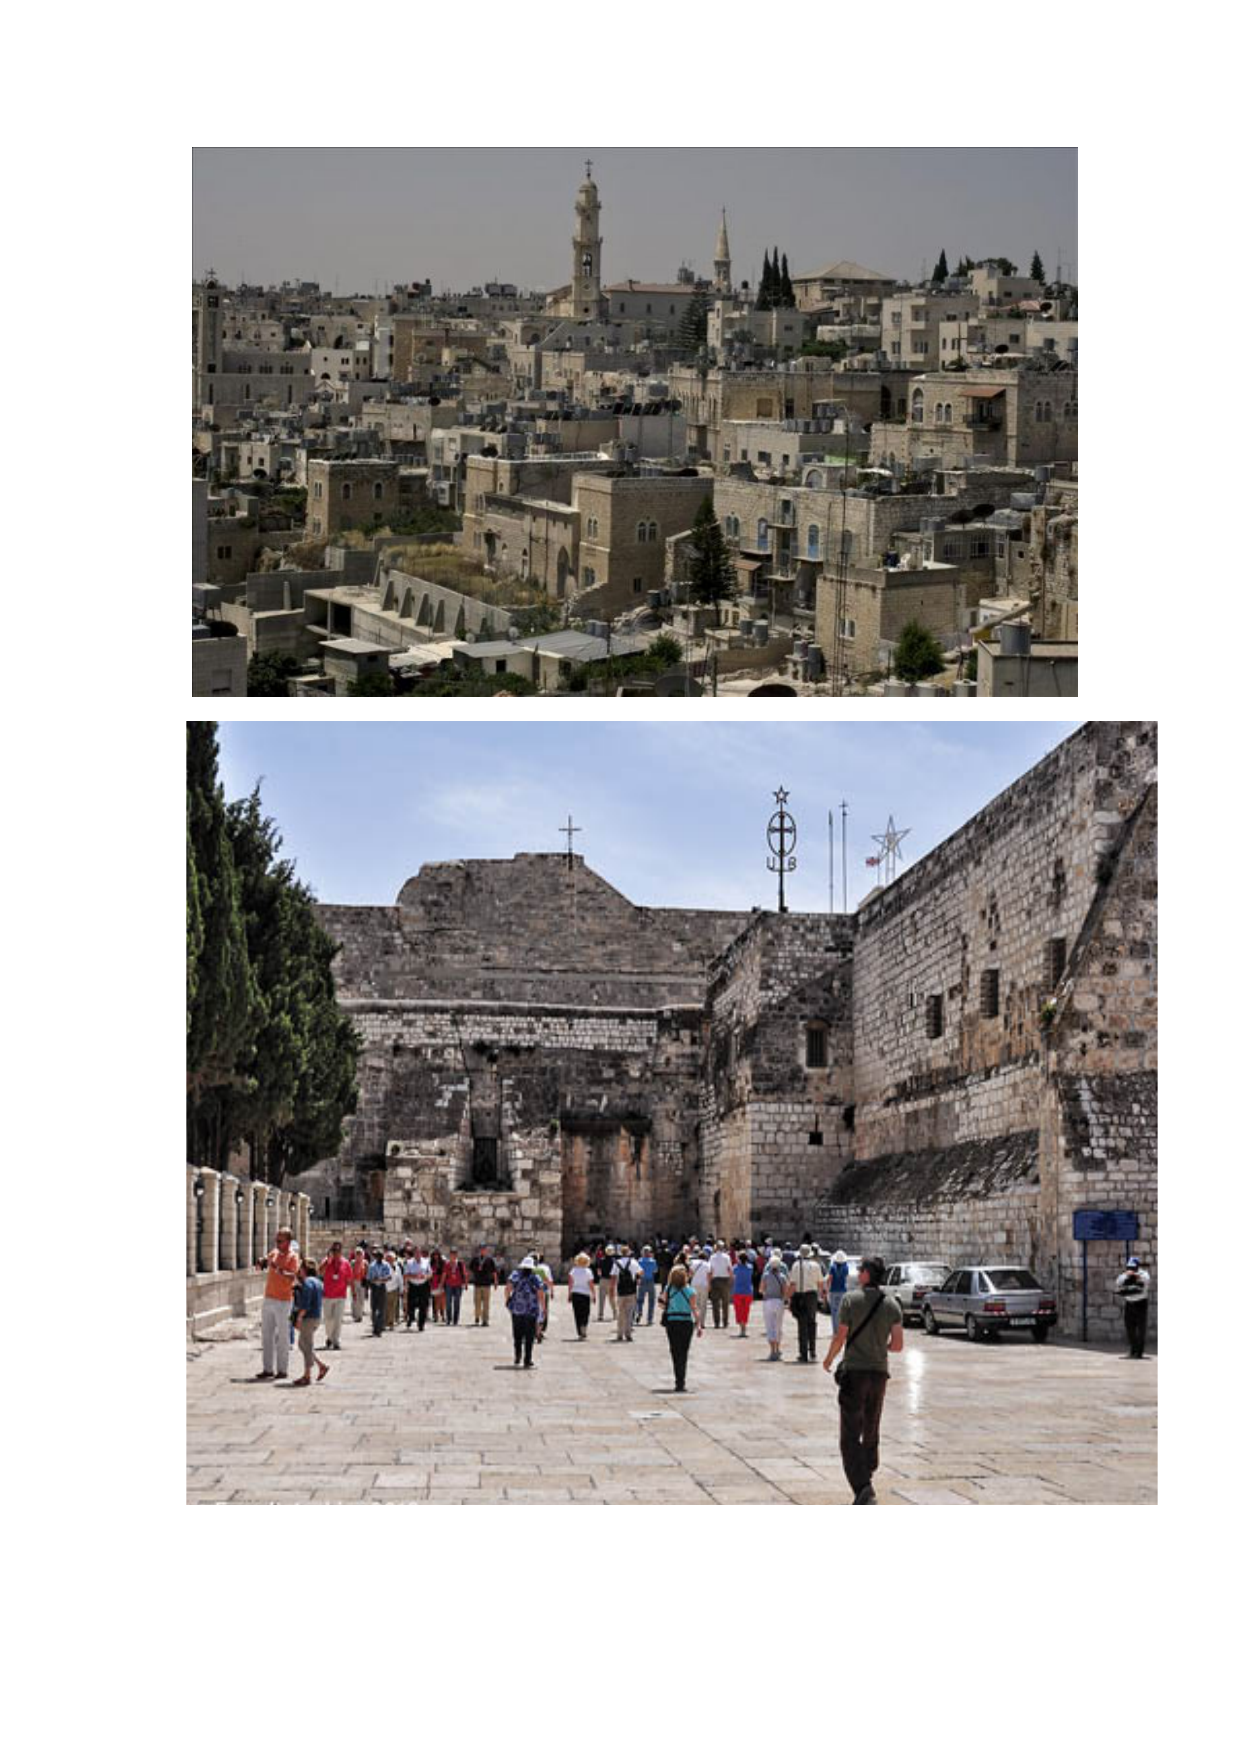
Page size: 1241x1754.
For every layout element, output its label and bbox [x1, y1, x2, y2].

picture [186, 721, 1158, 1505]
picture [192, 147, 1078, 697]
